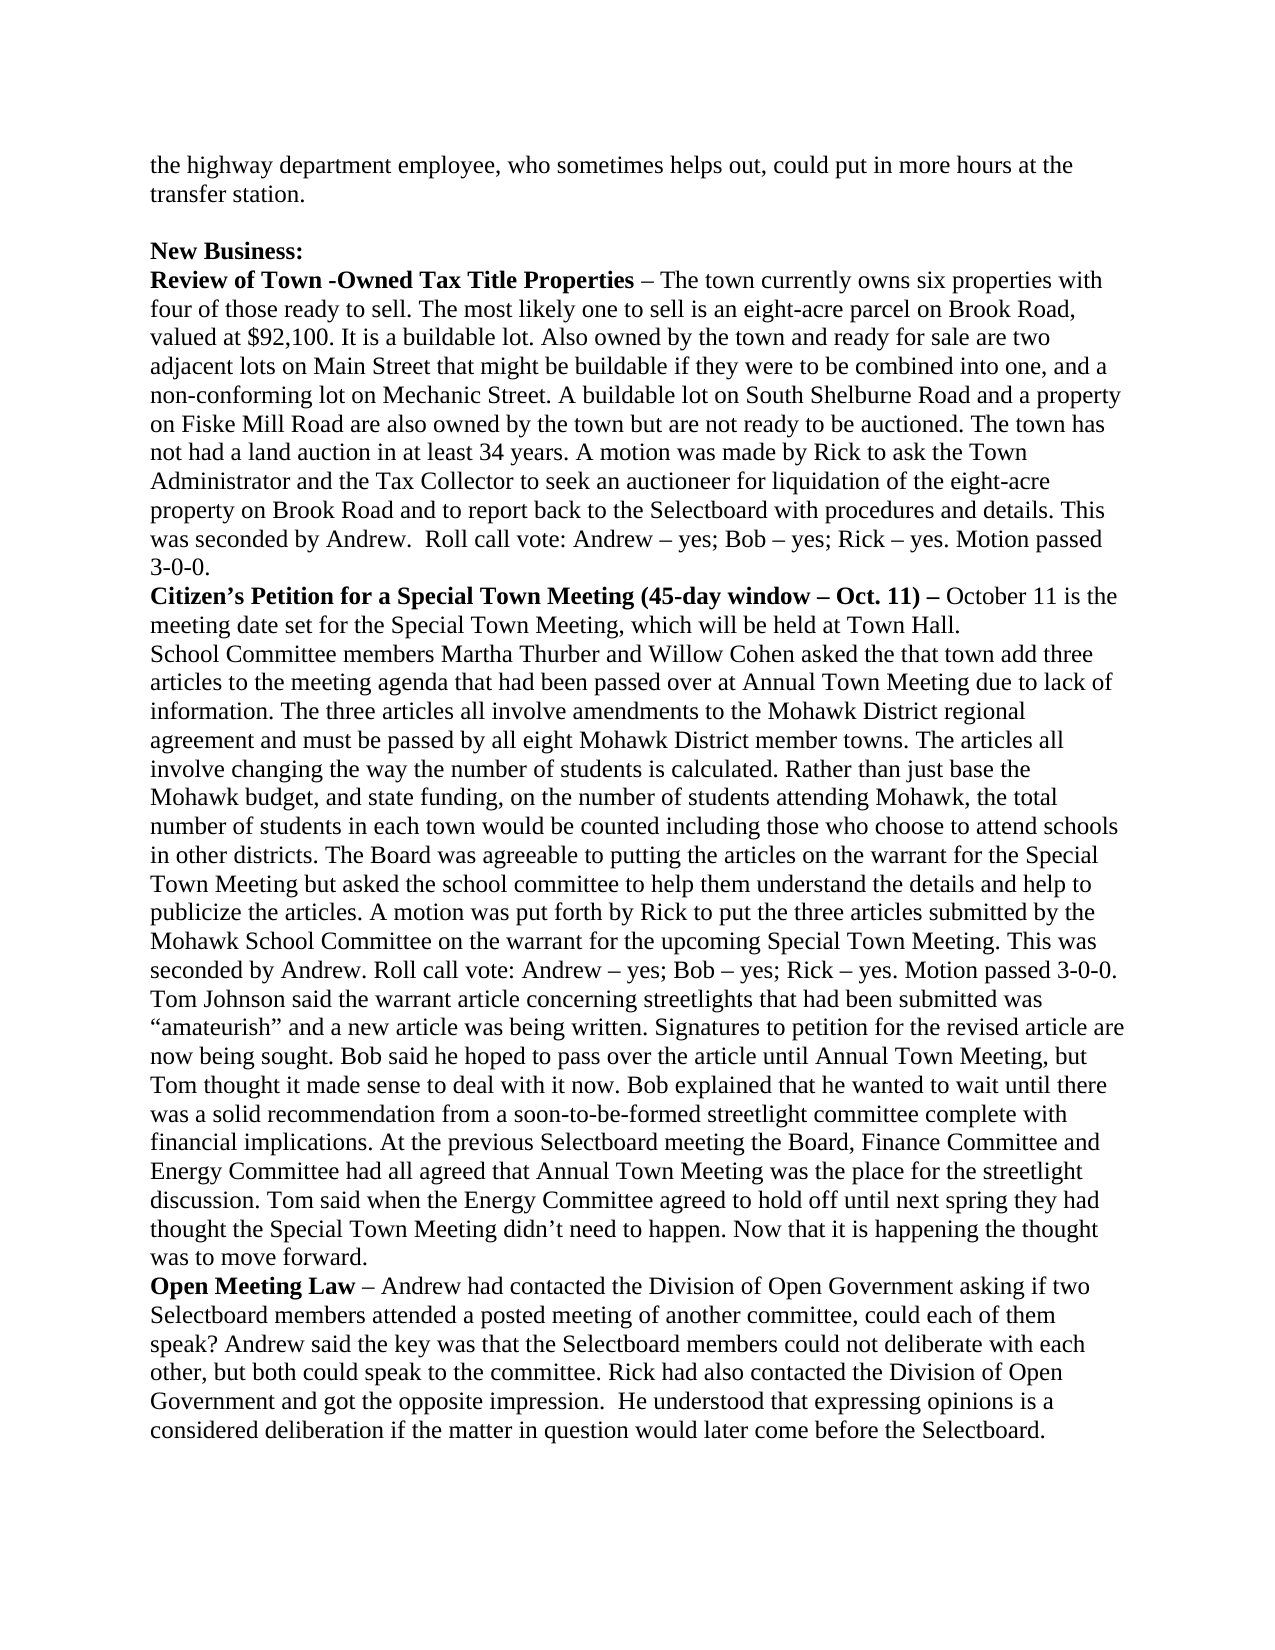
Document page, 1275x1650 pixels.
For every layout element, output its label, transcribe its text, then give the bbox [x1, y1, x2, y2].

text Review of Town -Owned Tax Title Properties – The town currently owns six properties with four of those ready to sell. The most likely one to sell is an eight-acre parcel on Brook Road, valued at $92,100. It is a buildable lot. Also owned by the town and ready for sale are two adjacent lots on Main Street that might be buildable if they were to be combined into one, and a non-conforming lot on Mechanic Street. A buildable lot on South Shelburne Road and a property on Fiske Mill Road are also owned by the town but are not ready to be auctioned. The town has not had a land auction in at least 34 years. A motion was made by Rick to ask the Town Administrator and the Tax Collector to seek an auctioneer for liquidation of the eight-acre property on Brook Road and to report back to the Selectboard with procedures and details. This was seconded by Andrew. Roll call vote: Andrew – yes; Bob – yes; Rick – yes. Motion passed 3-0-0. [150, 265, 1125, 581]
text New Business: [150, 236, 1125, 265]
text Tom Johnson said the warrant article concerning streetlights that had been submitted was “amateurish” and a new article was being written. Signatures to petition for the revised article are now being sought. Bob said he hoped to pass over the article until Annual Town Meeting, but Tom thought it made sense to deal with it now. Bob explained that he wanted to wait until there was a solid recommendation from a soon-to-be-formed streetlight committee complete with financial implications. At the previous Selectboard meeting the Board, Finance Committee and Energy Committee had all agreed that Annual Town Meeting was the place for the streetlight discussion. Tom said when the Energy Committee agreed to hold off until next spring they had thought the Special Town Meeting didn’t need to happen. Now that it is happening the thought was to move forward. [150, 984, 1125, 1271]
text Open Meeting Law – Andrew had contacted the Division of Open Government asking if two Selectboard members attended a posted meeting of another committee, could each of them speak? Andrew said the key was that the Selectboard members could not deliberate with each other, but both could speak to the committee. Rick had also contacted the Division of Open Government and got the opposite impression. He understood that expressing opinions is a considered deliberation if the matter in question would later come before the Selectboard. [150, 1271, 1125, 1444]
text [150, 150, 1125, 207]
text Citizen’s Petition for a Special Town Meeting (45-day window – Oct. 11) – October 11 is the meeting date set for the Special Town Meeting, which will be held at Town Hall. [150, 581, 1125, 639]
text School Committee members Martha Thurber and Willow Cohen asked the that town add three articles to the meeting agenda that had been passed over at Annual Town Meeting due to lack of information. The three articles all involve amendments to the Mohawk District regional agreement and must be passed by all eight Mohawk District member towns. The articles all involve changing the way the number of students is calculated. Rather than just base the Mohawk budget, and state funding, on the number of students attending Mohawk, the total number of students in each town would be counted including those who choose to attend schools in other districts. The Board was agreeable to putting the articles on the warrant for the Special Town Meeting but asked the school committee to help them understand the details and help to publicize the articles. A motion was put forth by Rick to put the three articles submitted by the Mohawk School Committee on the warrant for the upcoming Special Town Meeting. This was seconded by Andrew. Roll call vote: Andrew – yes; Bob – yes; Rick – yes. Motion passed 3-0-0. [150, 639, 1125, 984]
